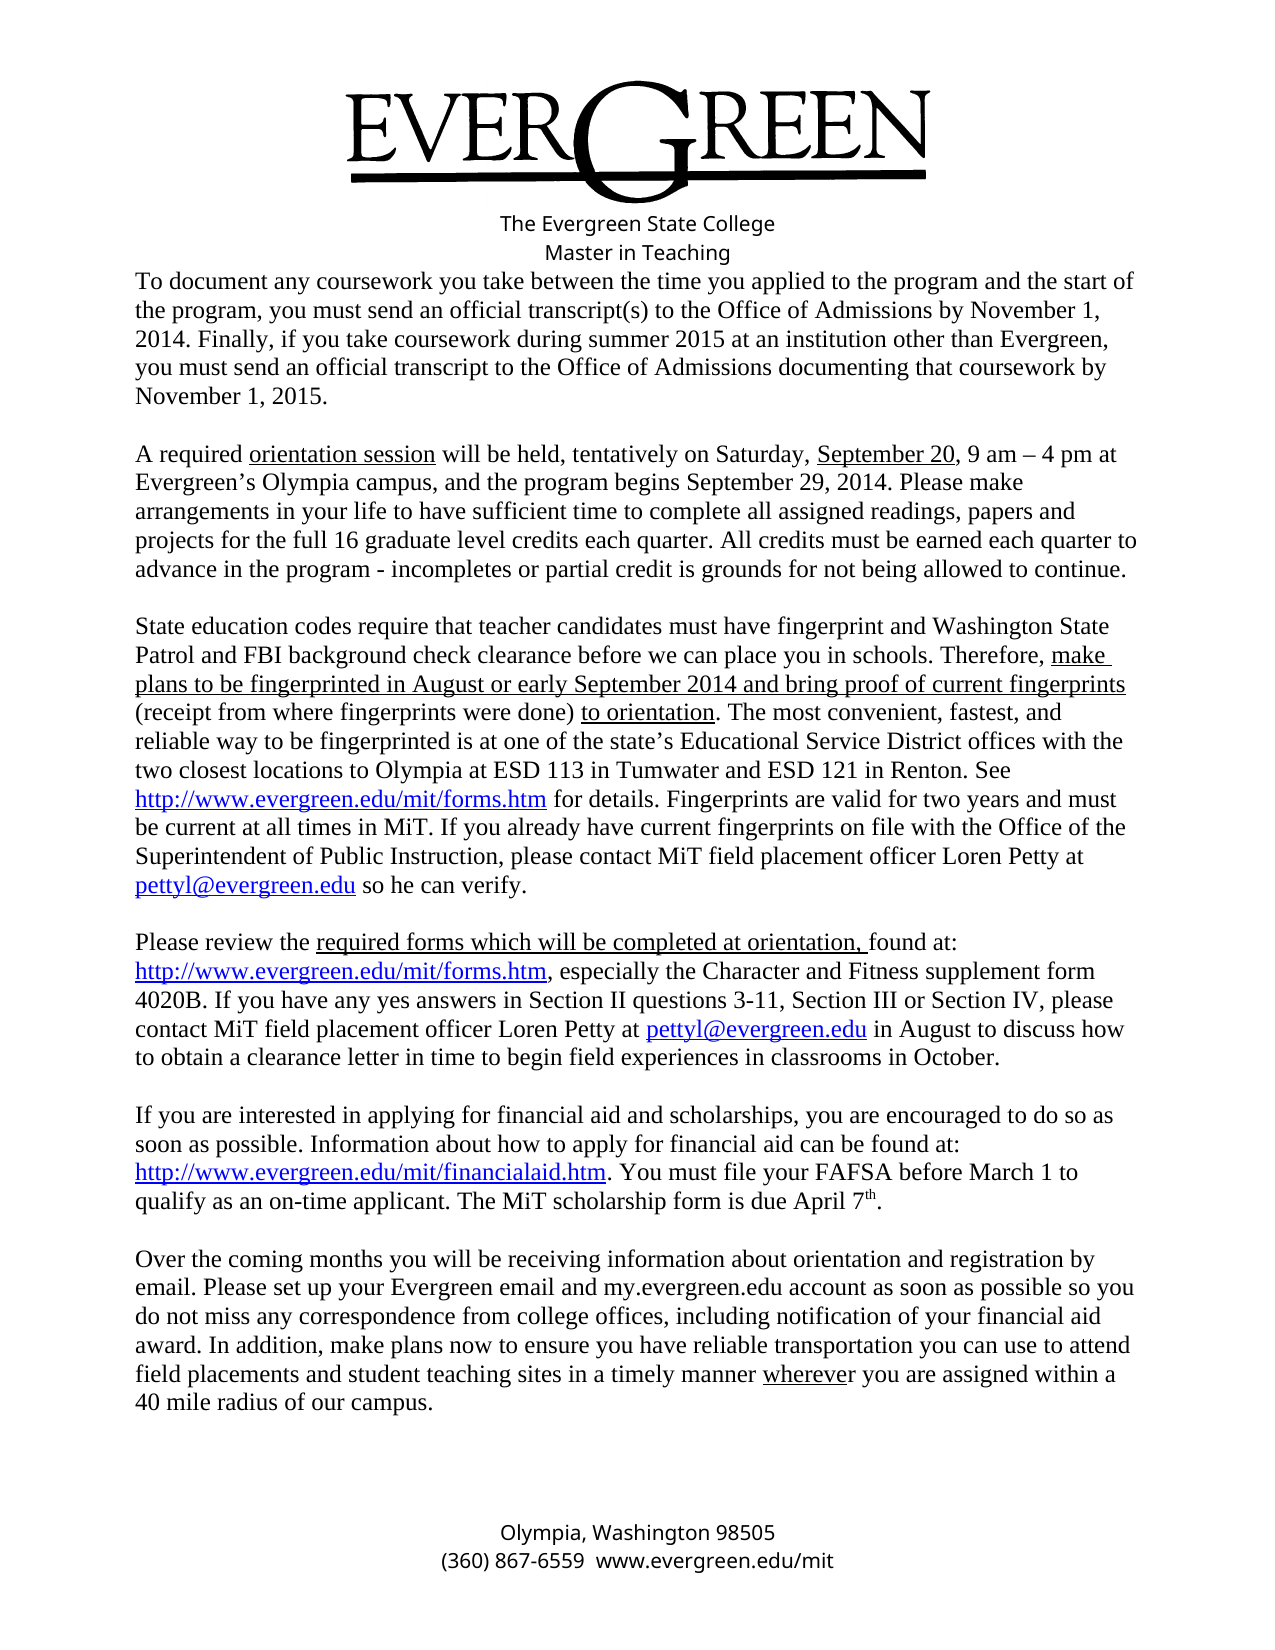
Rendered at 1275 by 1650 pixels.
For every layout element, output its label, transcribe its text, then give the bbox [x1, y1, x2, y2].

text State education codes require that teacher candidates must have fingerprint and Washington State Patrol and FBI background check clearance before we can place you in schools. Therefore, make plans to be fingerprinted in August or early September 2014 and bring proof of current fingerprints (receipt from where fingerprints were done) to orientation. The most convenient, fastest, and reliable way to be fingerprinted is at one of the state’s Educational Service District offices with the two closest locations to Olympia at ESD 113 in Tumwater and ESD 121 in Renton. See http://www.evergreen.edu/mit/forms.htm for details. Fingerprints are valid for two years and must be current at all times in MiT. If you already have current fingerprints on file with the Office of the Superintendent of Public Instruction, please contact MiT field placement officer Loren Petty at pettyl@evergreen.edu so he can verify. [135, 611, 1140, 899]
picture [337, 75, 938, 210]
text A required orientation session will be held, tentatively on Saturday, September 20, 9 am – 4 pm at Evergreen’s Olympia campus, and the program begins September 29, 2014. Please make arrangements in your life to have sufficient time to complete all assigned readings, papers and projects for the full 16 graduate level credits each quarter. All credits must be earned each quarter to advance in the program - incompletes or partial credit is grounds for not being allowed to continue. [135, 439, 1140, 582]
text If you are interested in applying for financial aid and scholarships, you are encouraged to do so as soon as possible. Information about how to apply for financial aid can be found at: http://www.evergreen.edu/mit/financialaid.htm. You must file your FAFSA before March 1 to qualify as an on-time applicant. The MiT scholarship form is due April 7th. [135, 1100, 1140, 1215]
text Over the coming months you will be receiving information about orientation and registration by email. Please set up your Evergreen email and my.evergreen.edu account as soon as possible so you do not miss any correspondence from college offices, including notification of your financial aid award. In addition, make plans now to ensure you have reliable transportation you can use to attend field placements and student teaching sites in a timely manner wherever you are assigned within a 40 mile radius of our campus. [135, 1244, 1140, 1416]
text To document any coursework you take between the time you applied to the program and the start of the program, you must send an official transcript(s) to the Office of Admissions by November 1, 2014. Finally, if you take coursework during summer 2015 at an institution other than Evergreen, you must send an official transcript to the Office of Admissions documenting that coursework by November 1, 2015. [135, 266, 1140, 410]
text Please review the required forms which will be completed at orientation, found at: http://www.evergreen.edu/mit/forms.htm, especially the Character and Fitness supplement form 4020B. If you have any yes answers in Section II questions 3-11, Section III or Section IV, please contact MiT field placement officer Loren Petty at pettyl@evergreen.edu in August to discuss how to obtain a clearance letter in time to begin field experiences in classrooms in October. [135, 927, 1140, 1071]
